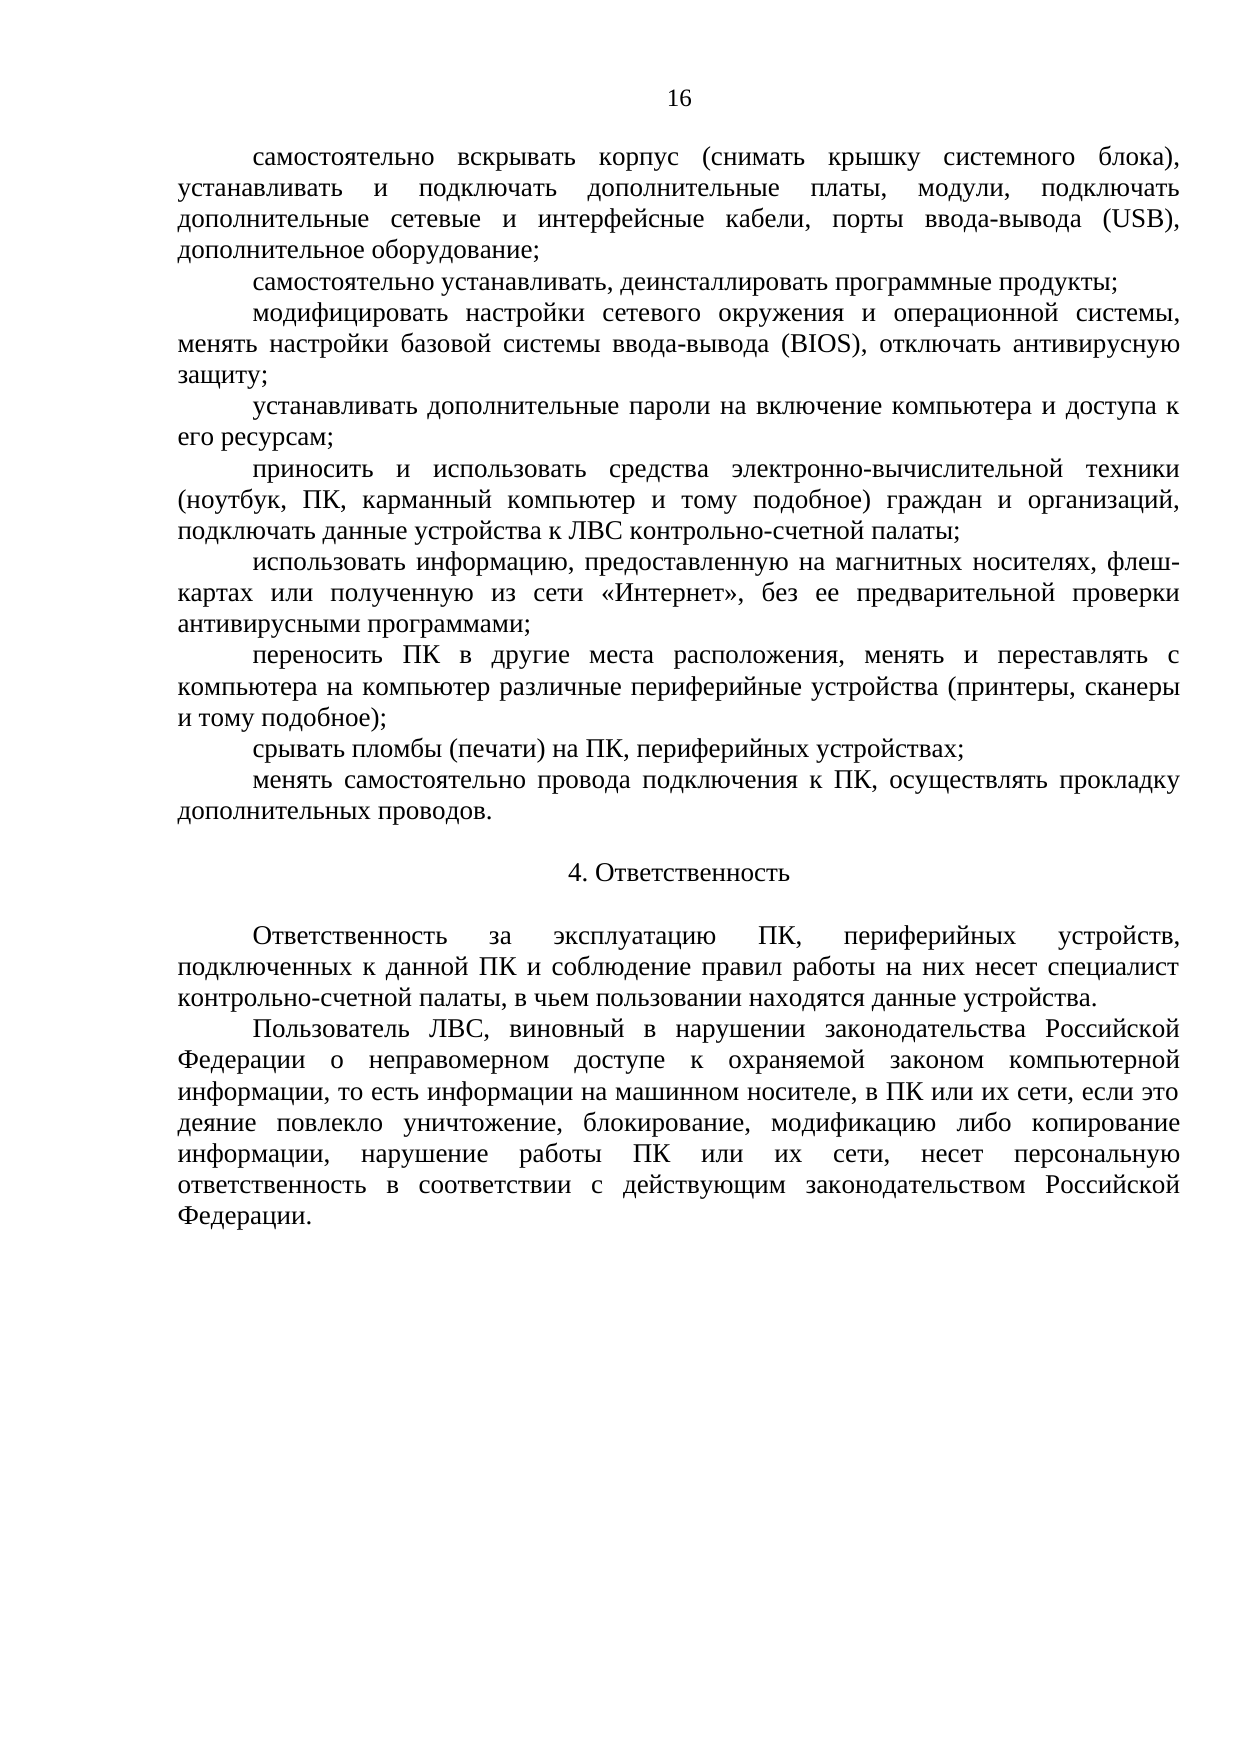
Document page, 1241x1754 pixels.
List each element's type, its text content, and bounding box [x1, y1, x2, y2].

text Ответственность за эксплуатацию ПК, периферийных устройств, подключенных к данной ПК и соблюдение правил работы на них несет специалист контрольно-счетной палаты, в чьем пользовании находятся данные устройства. [177, 919, 1181, 1012]
text использовать информацию, предоставленную на магнитных носителях, флеш-картах или полученную из сети «Интернет», без ее предварительной проверки антивирусными программами; [177, 545, 1181, 638]
text модифицировать настройки сетевого окружения и операционной системы, менять настройки базовой системы ввода-вывода (BIOS), отключать антивирусную защиту; [177, 296, 1181, 389]
text Пользователь ЛВС, виновный в нарушении законодательства Российской Федерации о неправомерном доступе к охраняемой законом компьютерной информации, то есть информации на машинном носителе, в ПК или их сети, если это деяние повлекло уничтожение, блокирование, модификацию либо копирование информации, нарушение работы ПК или их сети, несет персональную ответственность в соответствии с действующим законодательством Российской Федерации. [177, 1012, 1181, 1230]
text 4. Ответственность [177, 857, 1181, 888]
text приносить и использовать средства электронно-вычислительной техники (ноутбук, ПК, карманный компьютер и тому подобное) граждан и организаций, подключать данные устройства к ЛВС контрольно-счетной палаты; [177, 452, 1181, 545]
text самостоятельно вскрывать корпус (снимать крышку системного блока), устанавливать и подключать дополнительные платы, модули, подключать дополнительные сетевые и интерфейсные кабели, порты ввода-вывода (USB), дополнительное оборудование; [177, 140, 1181, 265]
text менять самостоятельно провода подключения к ПК, осуществлять прокладку дополнительных проводов. [177, 763, 1181, 825]
text переносить ПК в другие места расположения, менять и переставлять с компьютера на компьютер различные периферийные устройства (принтеры, сканеры и тому подобное); [177, 638, 1181, 732]
text устанавливать дополнительные пароли на включение компьютера и доступа к его ресурсам; [177, 389, 1181, 452]
text срывать пломбы (печати) на ПК, периферийных устройствах; [177, 732, 1181, 763]
text самостоятельно устанавливать, деинсталлировать программные продукты; [177, 265, 1181, 296]
